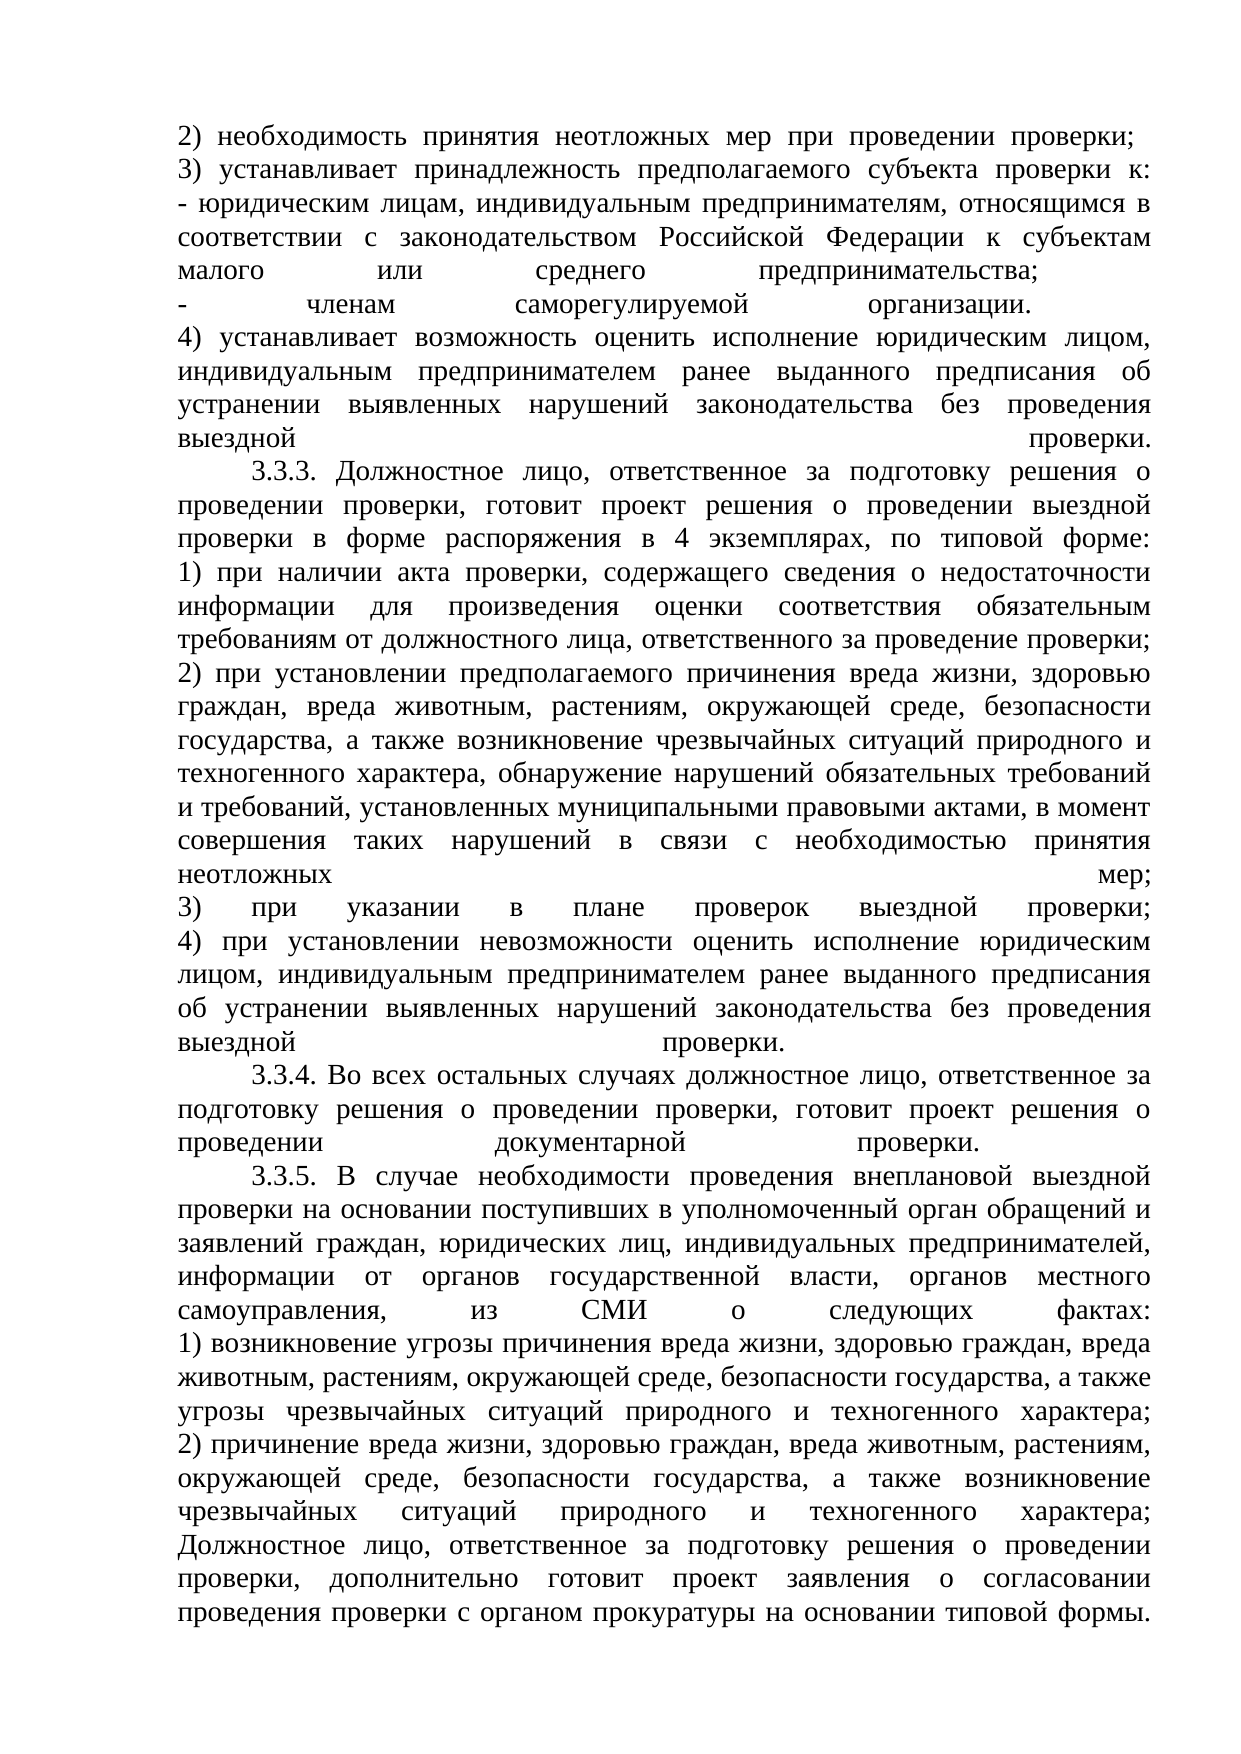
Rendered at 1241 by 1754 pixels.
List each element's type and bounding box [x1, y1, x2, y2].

text [177, 118, 1152, 1627]
